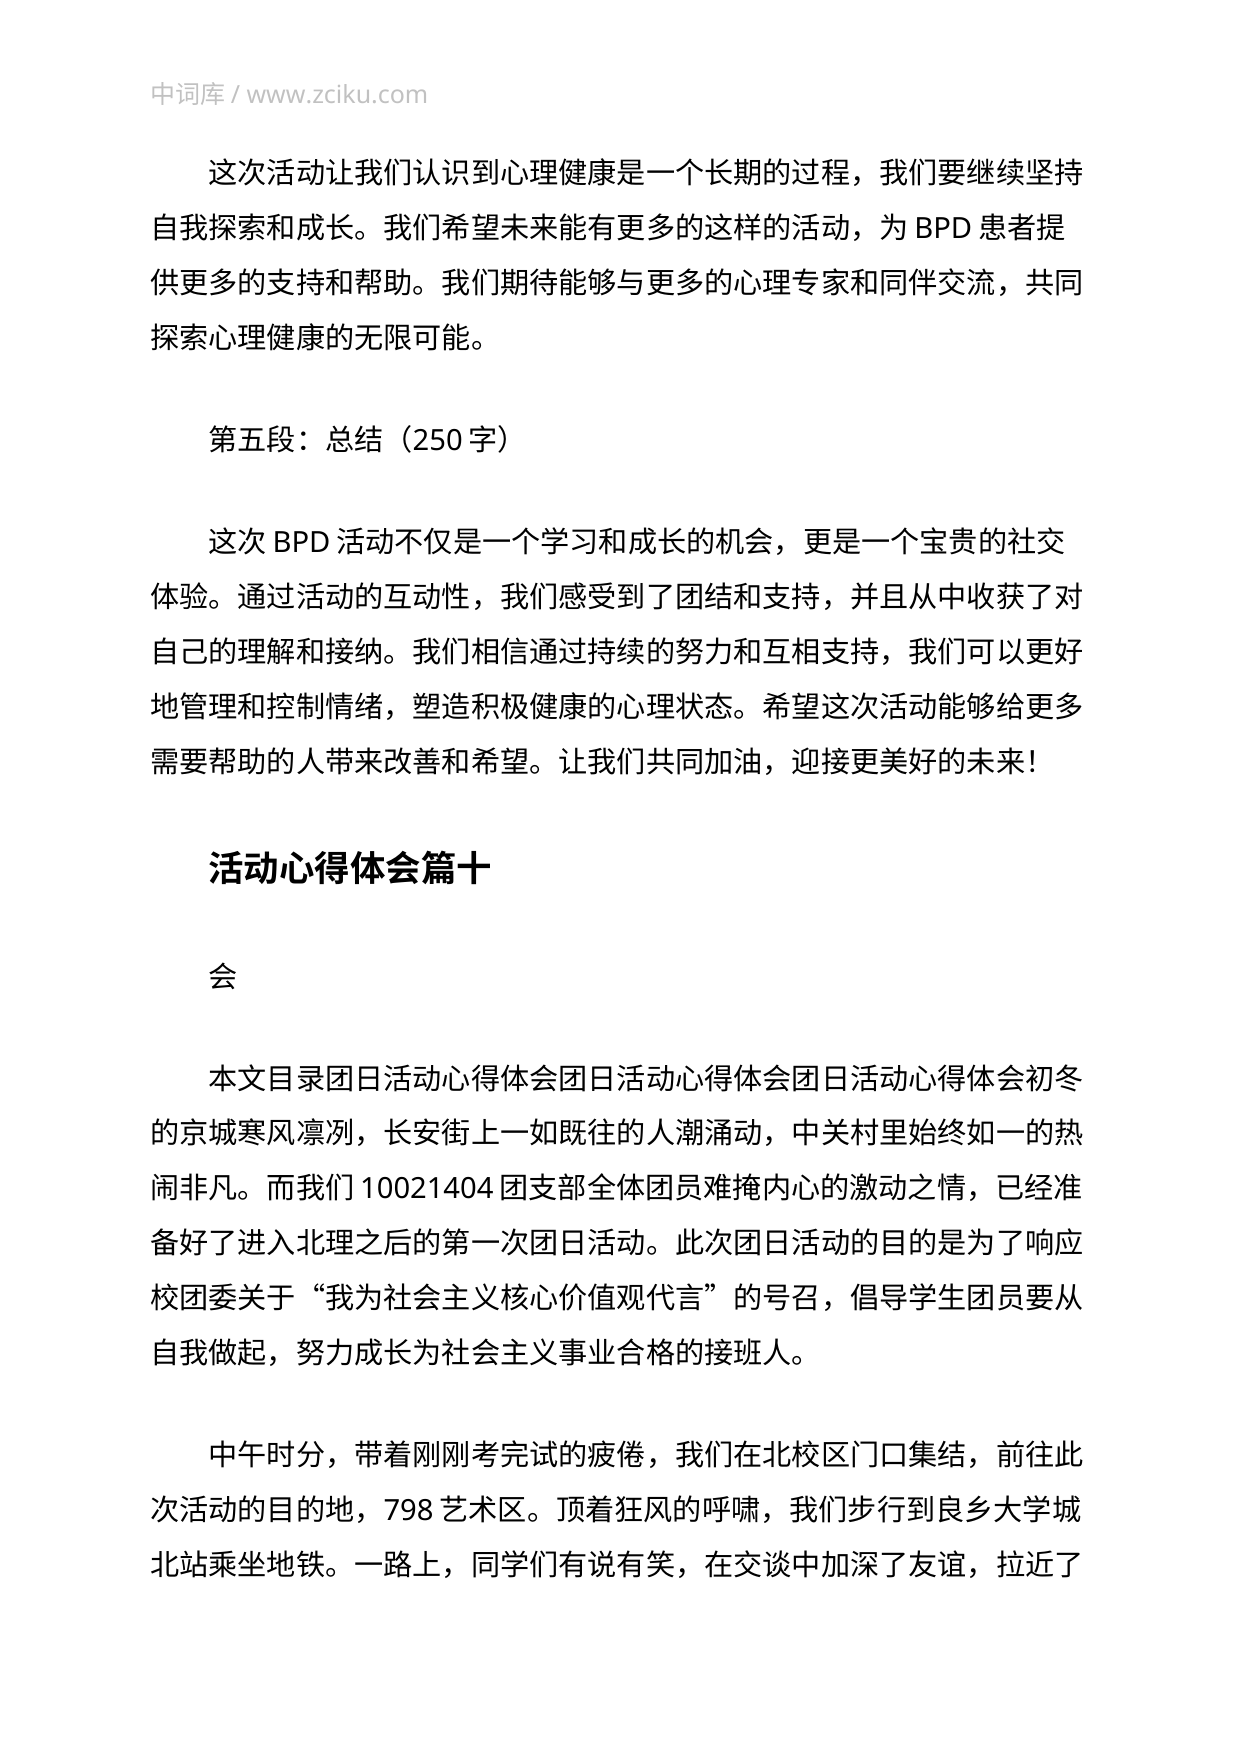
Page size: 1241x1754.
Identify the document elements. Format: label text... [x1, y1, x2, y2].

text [150, 1432, 1090, 1584]
text 这次BPD活动不仅是一个学习和成长的机会，更是一个宝贵的社交体验。通过活动的互动性，我们感受到了团结和支持，并且从中收获了对自己的理解和接纳。我们相信通过持续的努力和互相支持，我们可以更好地管理和控制情绪，塑造积极健康的心理状态。希望这次活动能够给更多需要帮助的人带来改善和希望。让我们共同加油，迎接更美好的未来！ [150, 518, 1090, 781]
text 会 [150, 953, 1090, 996]
text 第五段：总结（250字） [150, 417, 1090, 459]
text 这次活动让我们认识到心理健康是一个长期的过程，我们要继续坚持自我探索和成长。我们希望未来能有更多的这样的活动，为BPD患者提供更多的支持和帮助。我们期待能够与更多的心理专家和同伴交流，共同探索心理健康的无限可能。 [150, 150, 1090, 357]
text 本文目录团日活动心得体会团日活动心得体会团日活动心得体会初冬的京城寒风凛冽，长安街上一如既往的人潮涌动，中关村里始终如一的热闹非凡。而我们10021404团支部全体团员难掩内心的激动之情，已经准备好了进入北理之后的第一次团日活动。此次团日活动的目的是为了响应校团委关于“我为社会主义核心价值观代言”的号召，倡导学生团员要从自我做起，努力成长为社会主义事业合格的接班人。 [150, 1055, 1090, 1372]
text 活动心得体会篇十 [150, 840, 1090, 891]
